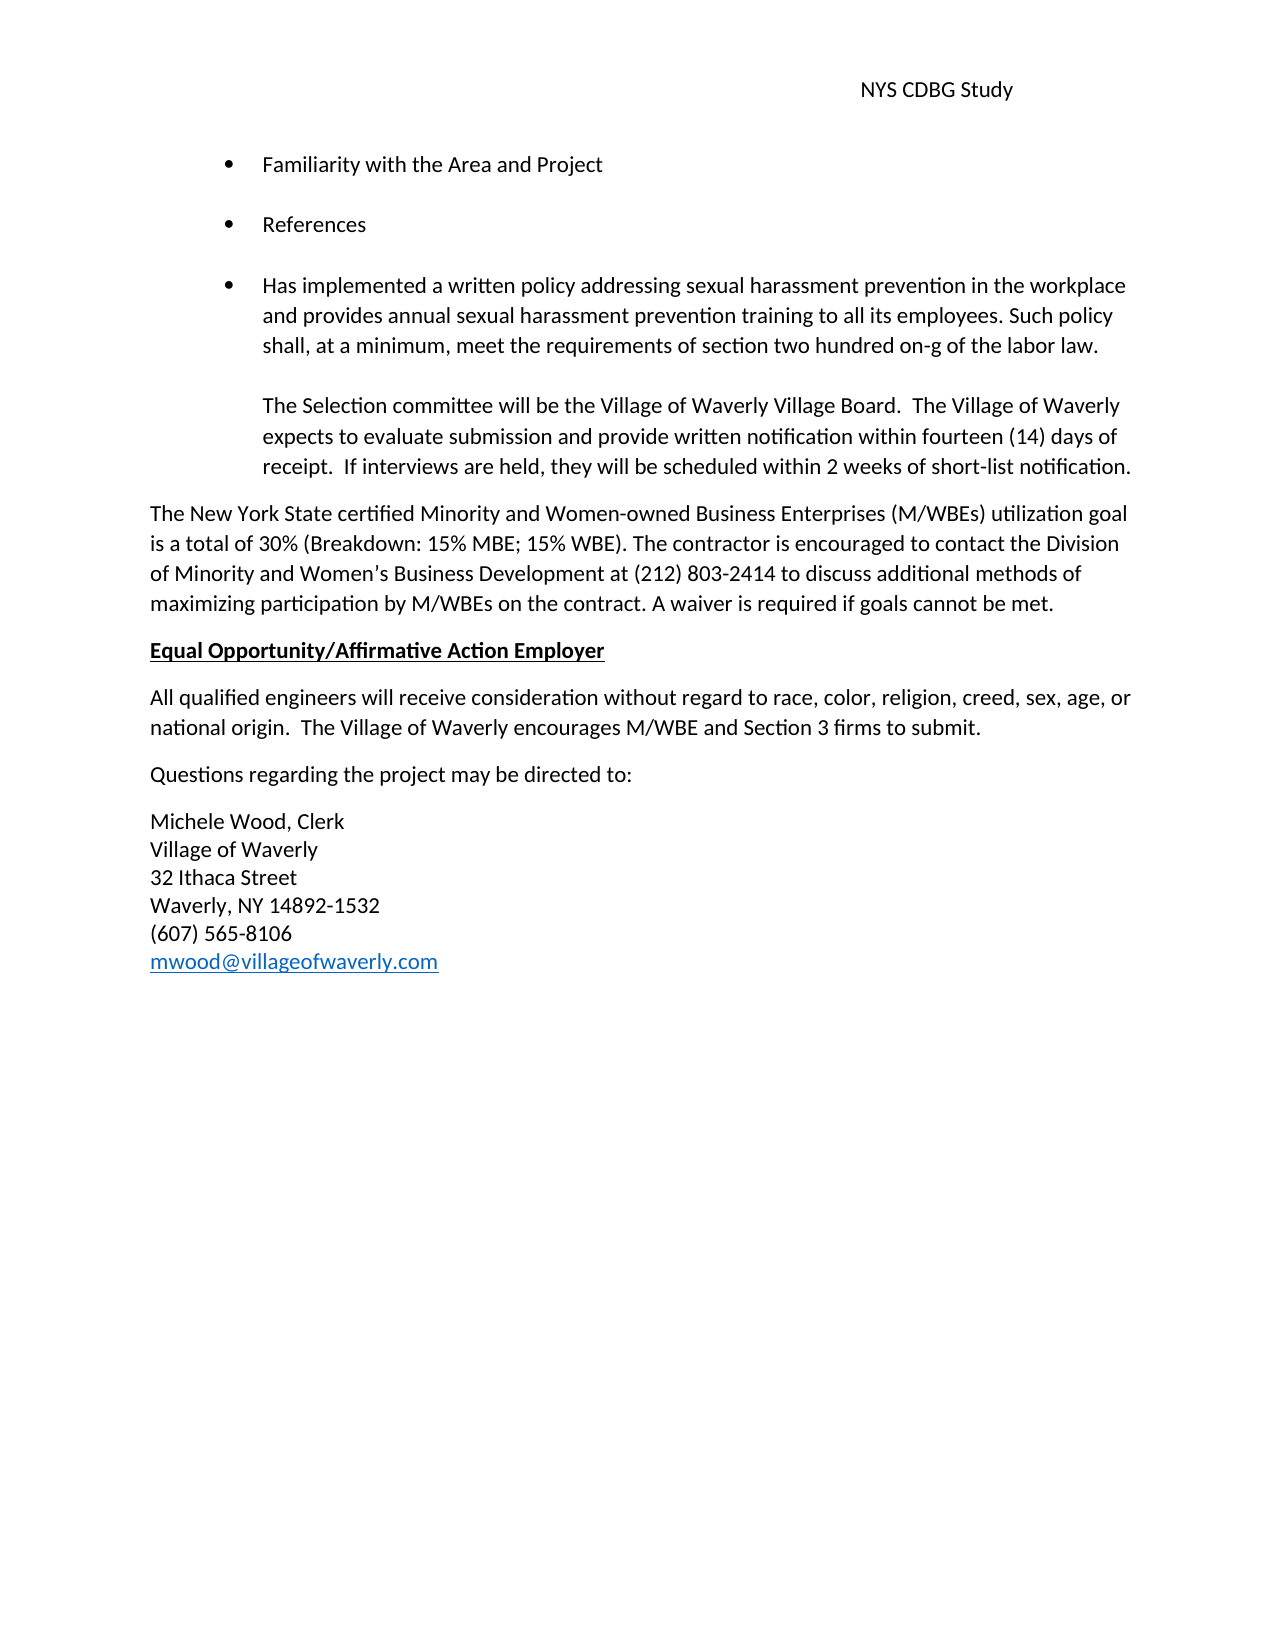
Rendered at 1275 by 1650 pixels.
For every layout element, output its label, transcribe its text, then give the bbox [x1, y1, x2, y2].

text mwood@villageofwaverly.com [150, 947, 1144, 975]
list The Selection committee will be the Village of Waverly Village Board. The Village of Waverly expects to evaluate submission and provide written notification within fourteen (14) days of receipt. If interviews are held, they will be scheduled within 2 weeks of short-list notification. [262, 392, 1144, 480]
list References [225, 210, 1144, 238]
text Questions regarding the project may be directed to: [150, 760, 1144, 788]
text (607) 565-8106 [150, 919, 1144, 947]
text The New York State certified Minority and Women-owned Business Enterprises (M/WBEs) utilization goal is a total of 30% (Breakdown: 15% MBE; 15% WBE). The contractor is encouraged to contact the Division of Minority and Women’s Business Development at (212) 803-2414 to discuss additional methods of maximizing participation by M/WBEs on the contract. A waiver is required if goals cannot be met. [150, 499, 1144, 618]
text All qualified engineers will receive consideration without regard to race, color, religion, creed, sex, age, or national origin. The Village of Waverly encourages M/WBE and Section 3 firms to submit. [150, 683, 1144, 742]
text Village of Waverly [150, 835, 1144, 863]
text 32 Ithaca Street [150, 863, 1144, 891]
text Waverly, NY 14892-1532 [150, 891, 1144, 919]
list Has implemented a written policy addressing sexual harassment prevention in the workplace and provides annual sexual harassment prevention training to all its employees. Such policy shall, at a minimum, meet the requirements of section two hundred on-g of the labor law. [225, 271, 1144, 359]
text Equal Opportunity/Affirmative Action Employer [150, 636, 1144, 664]
text Michele Wood, Clerk [150, 807, 1144, 835]
list Familiarity with the Area and Project [225, 150, 1144, 178]
